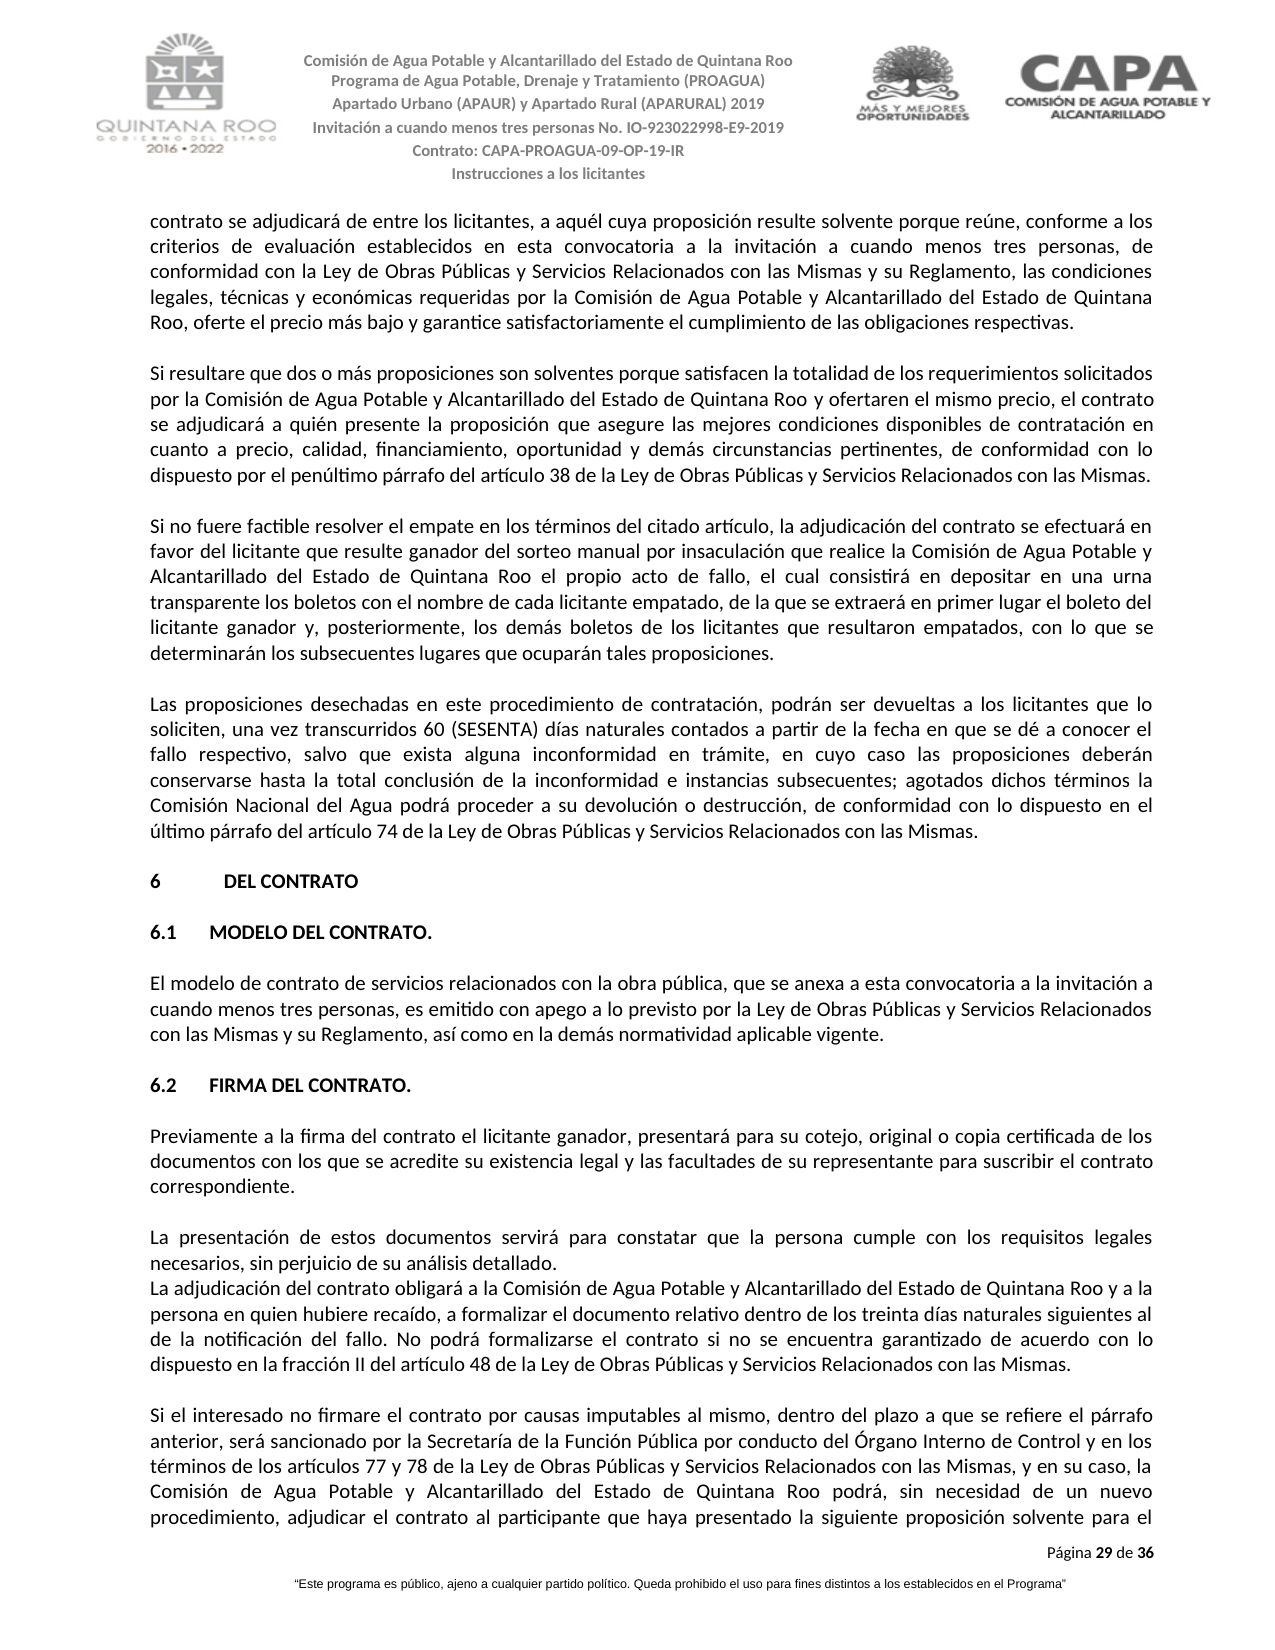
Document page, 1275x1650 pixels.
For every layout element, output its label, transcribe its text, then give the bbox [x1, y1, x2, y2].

picture [90, 1, 1215, 174]
text La presentación de estos documentos servirá para constatar que la persona cumple con los requisitos legales necesarios, sin perjuicio de su análisis detallado. [150, 1224, 1155, 1275]
text Las proposiciones desechadas en este procedimiento de contratación, podrán ser devueltas a los licitantes que lo soliciten, una vez transcurridos 60 (SESENTA) días naturales contados a partir de la fecha en que se dé a conocer el fallo respectivo, salvo que exista alguna inconformidad en trámite, en cuyo caso las proposiciones deberán conservarse hasta la total conclusión de la inconformidad e instancias subsecuentes; agotados dichos términos la Comisión Nacional del Agua podrá proceder a su devolución o destrucción, de conformidad con lo dispuesto en el último párrafo del artículo 74 de la Ley de Obras Públicas y Servicios Relacionados con las Mismas. [150, 691, 1155, 843]
text 6.1 MODELO DEL CONTRATO. [150, 919, 1155, 945]
text 6.2 FIRMA DEL CONTRATO. [150, 1072, 1155, 1097]
text 6 DEL CONTRATO [150, 869, 1155, 894]
text El modelo de contrato de servicios relacionados con la obra pública, que se anexa a esta convocatoria a la invitación a cuando menos tres personas, es emitido con apego a lo previsto por la Ley de Obras Públicas y Servicios Relacionados con las Mismas y su Reglamento, así como en la demás normatividad aplicable vigente. [150, 970, 1155, 1047]
text Si resultare que dos o más proposiciones son solventes porque satisfacen la totalidad de los requerimientos solicitados por la Comisión de Agua Potable y Alcantarillado del Estado de Quintana Roo y ofertaren el mismo precio, el contrato se adjudicará a quién presente la proposición que asegure las mejores condiciones disponibles de contratación en cuanto a precio, calidad, financiamiento, oportunidad y demás circunstancias pertinentes, de conformidad con lo dispuesto por el penúltimo párrafo del artículo 38 de la Ley de Obras Públicas y Servicios Relacionados con las Mismas. [150, 360, 1155, 487]
text La adjudicación del contrato obligará a la Comisión de Agua Potable y Alcantarillado del Estado de Quintana Roo y a la persona en quien hubiere recaído, a formalizar el documento relativo dentro de los treinta días naturales siguientes al de la notificación del fallo. No podrá formalizarse el contrato si no se encuentra garantizado de acuerdo con lo dispuesto en la fracción II del artículo 48 de la Ley de Obras Públicas y Servicios Relacionados con las Mismas. [150, 1275, 1155, 1377]
text Previamente a la firma del contrato el licitante ganador, presentará para su cotejo, original o copia certificada de los documentos con los que se acredite su existencia legal y las facultades de su representante para suscribir el contrato correspondiente. [150, 1123, 1155, 1199]
text Si no fuere factible resolver el empate en los términos del citado artículo, la adjudicación del contrato se efectuará en favor del licitante que resulte ganador del sorteo manual por insaculación que realice la Comisión de Agua Potable y Alcantarillado del Estado de Quintana Roo el propio acto de fallo, el cual consistirá en depositar en una urna transparente los boletos con el nombre de cada licitante empatado, de la que se extraerá en primer lugar el boleto del licitante ganador y, posteriormente, los demás boletos de los licitantes que resultaron empatados, con lo que se determinarán los subsecuentes lugares que ocuparán tales proposiciones. [150, 513, 1155, 665]
